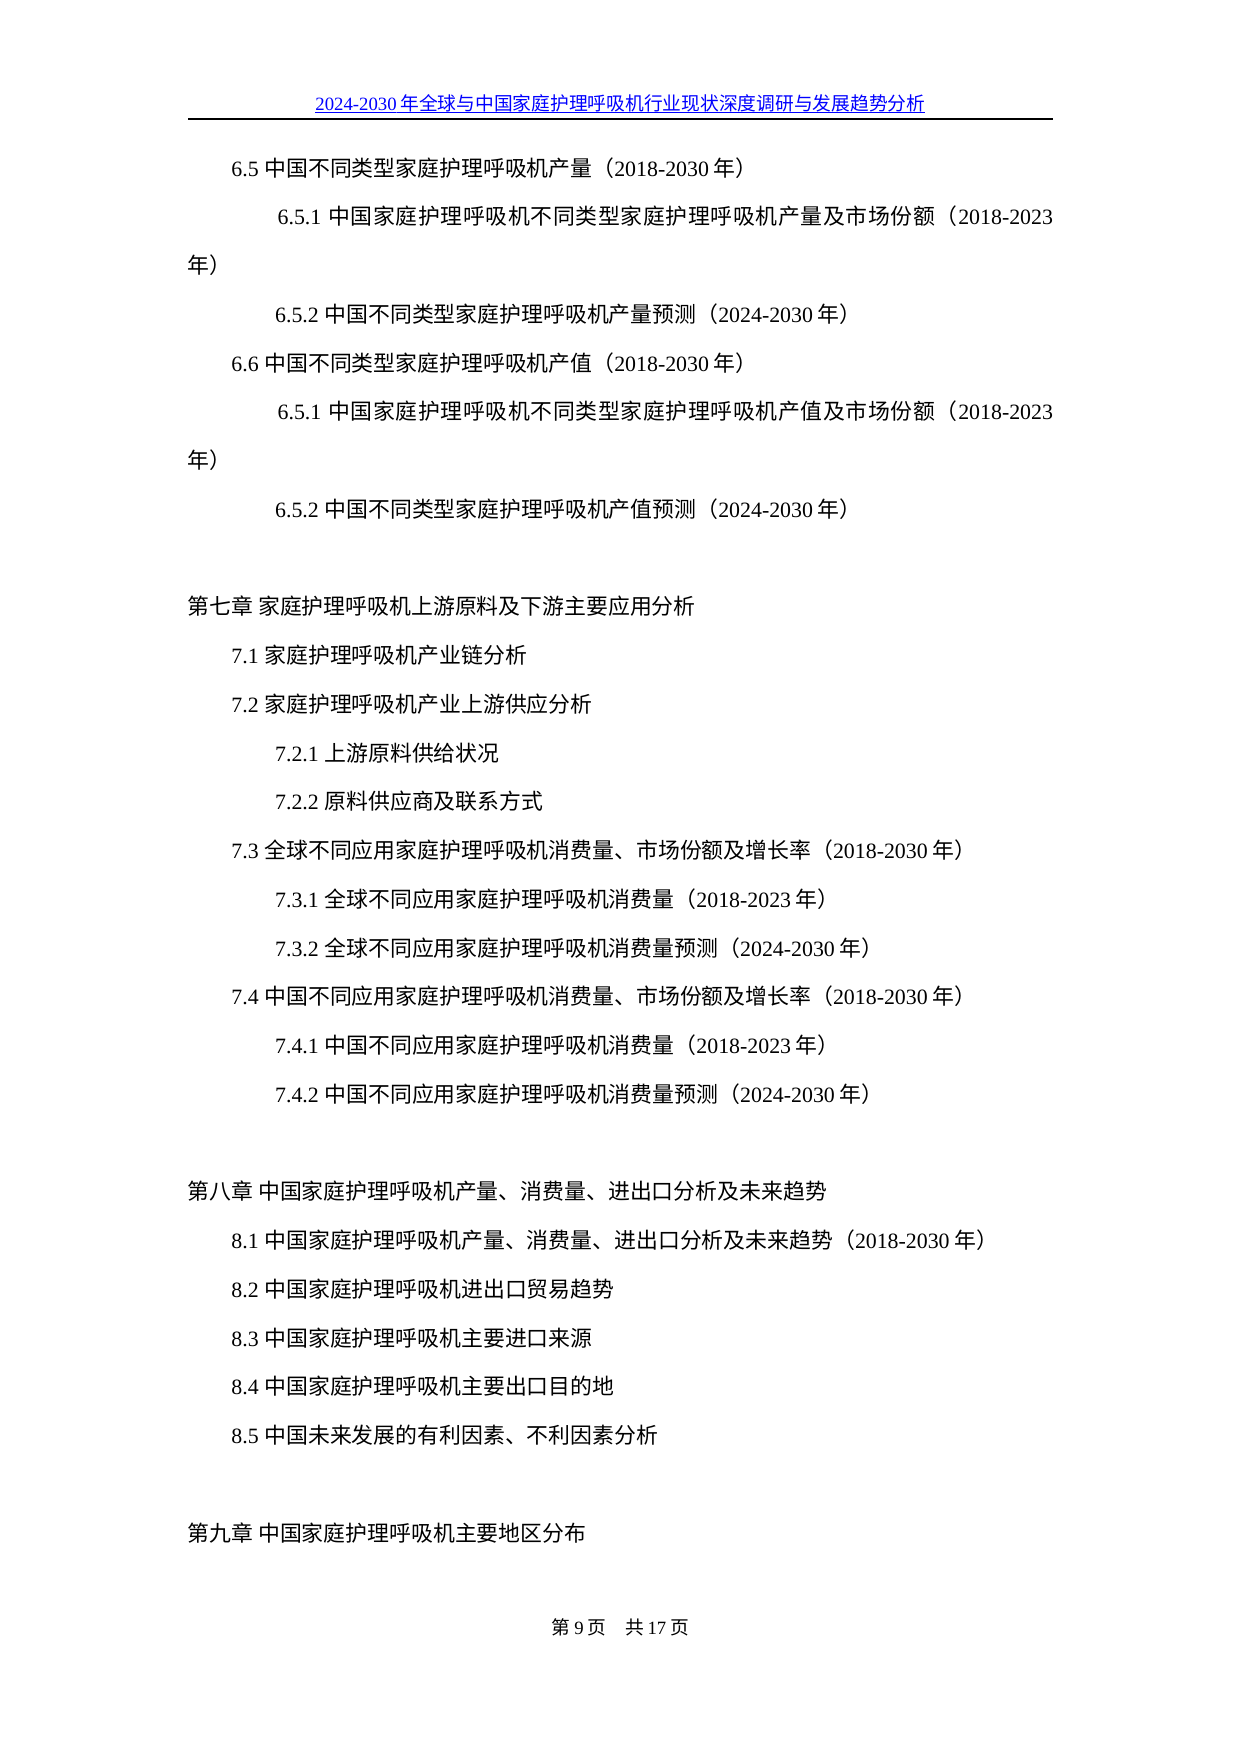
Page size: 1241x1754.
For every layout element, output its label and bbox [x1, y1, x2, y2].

text [187, 150, 1053, 1548]
